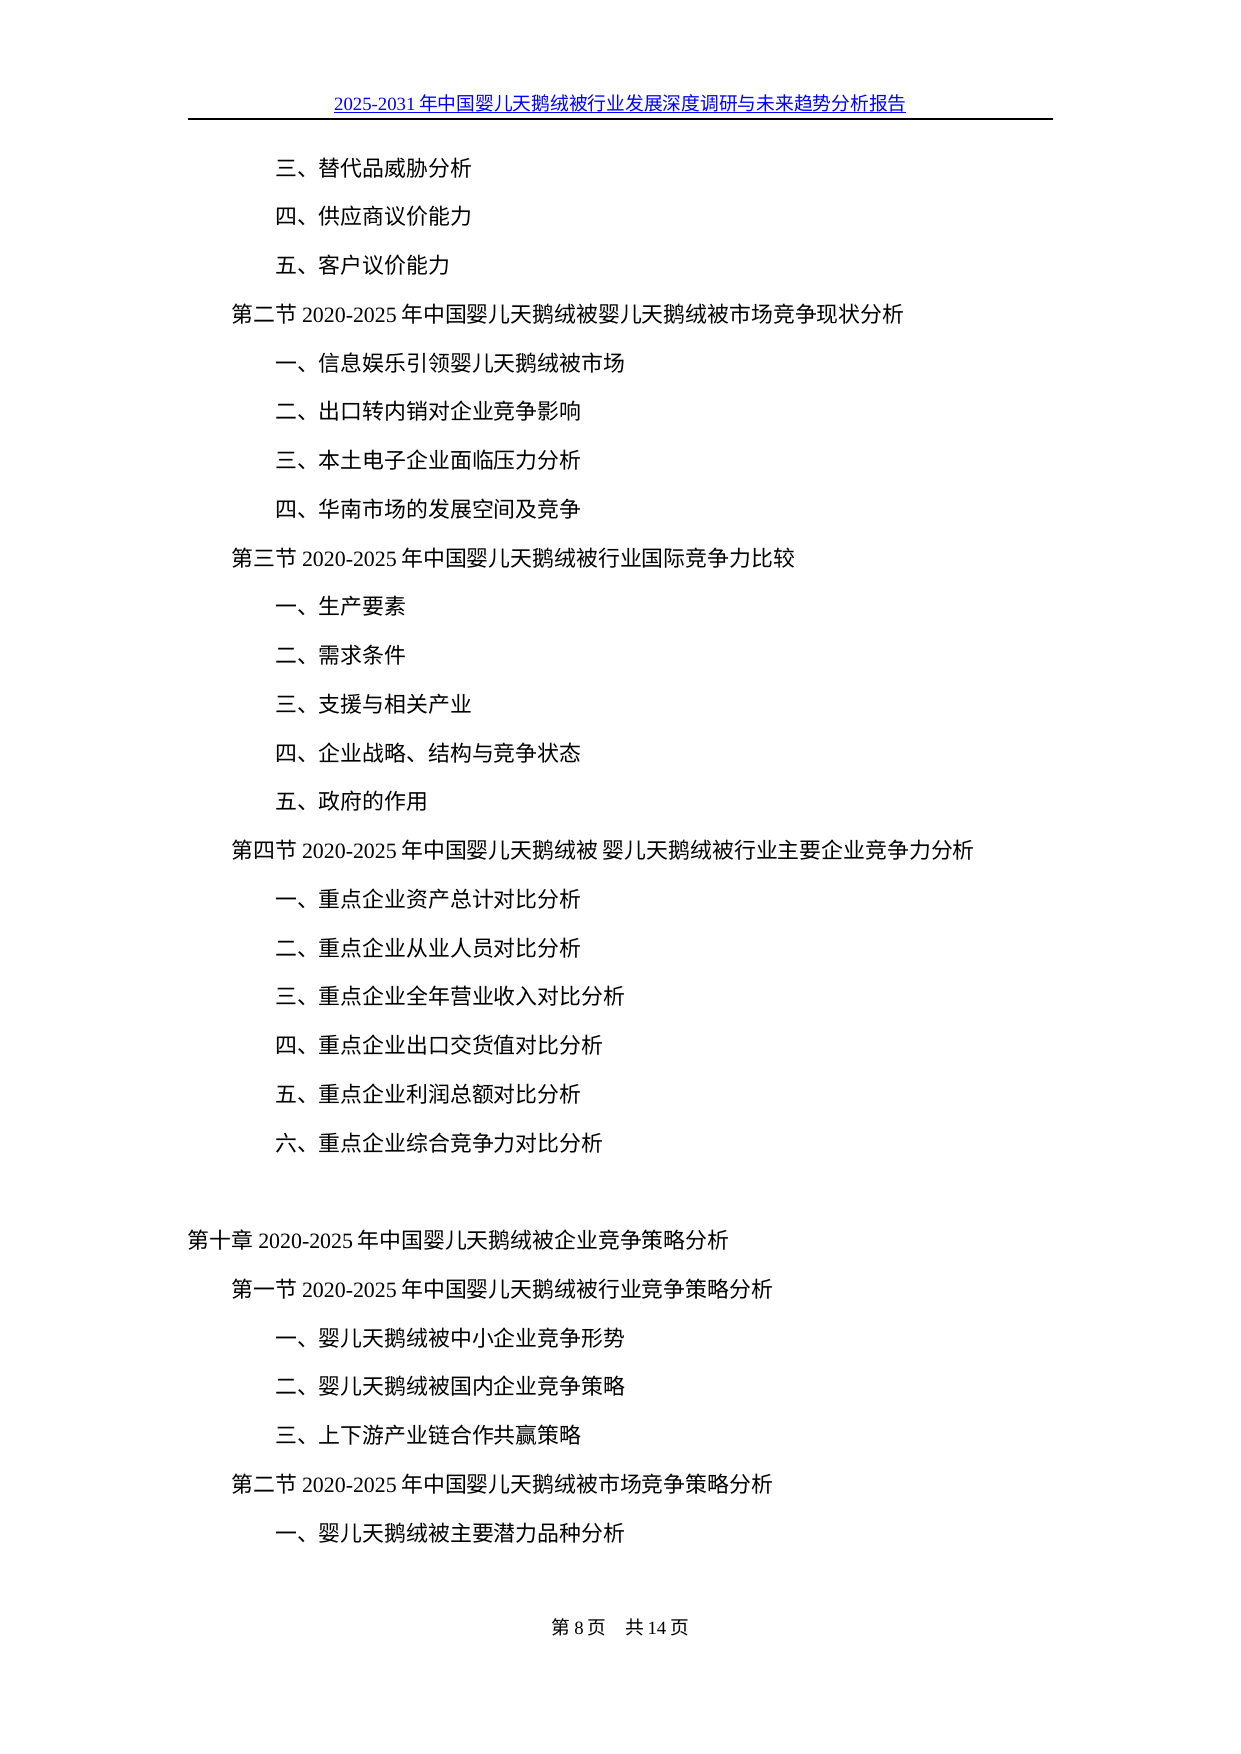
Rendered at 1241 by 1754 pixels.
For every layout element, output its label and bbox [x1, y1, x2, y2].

text [187, 150, 1053, 1548]
